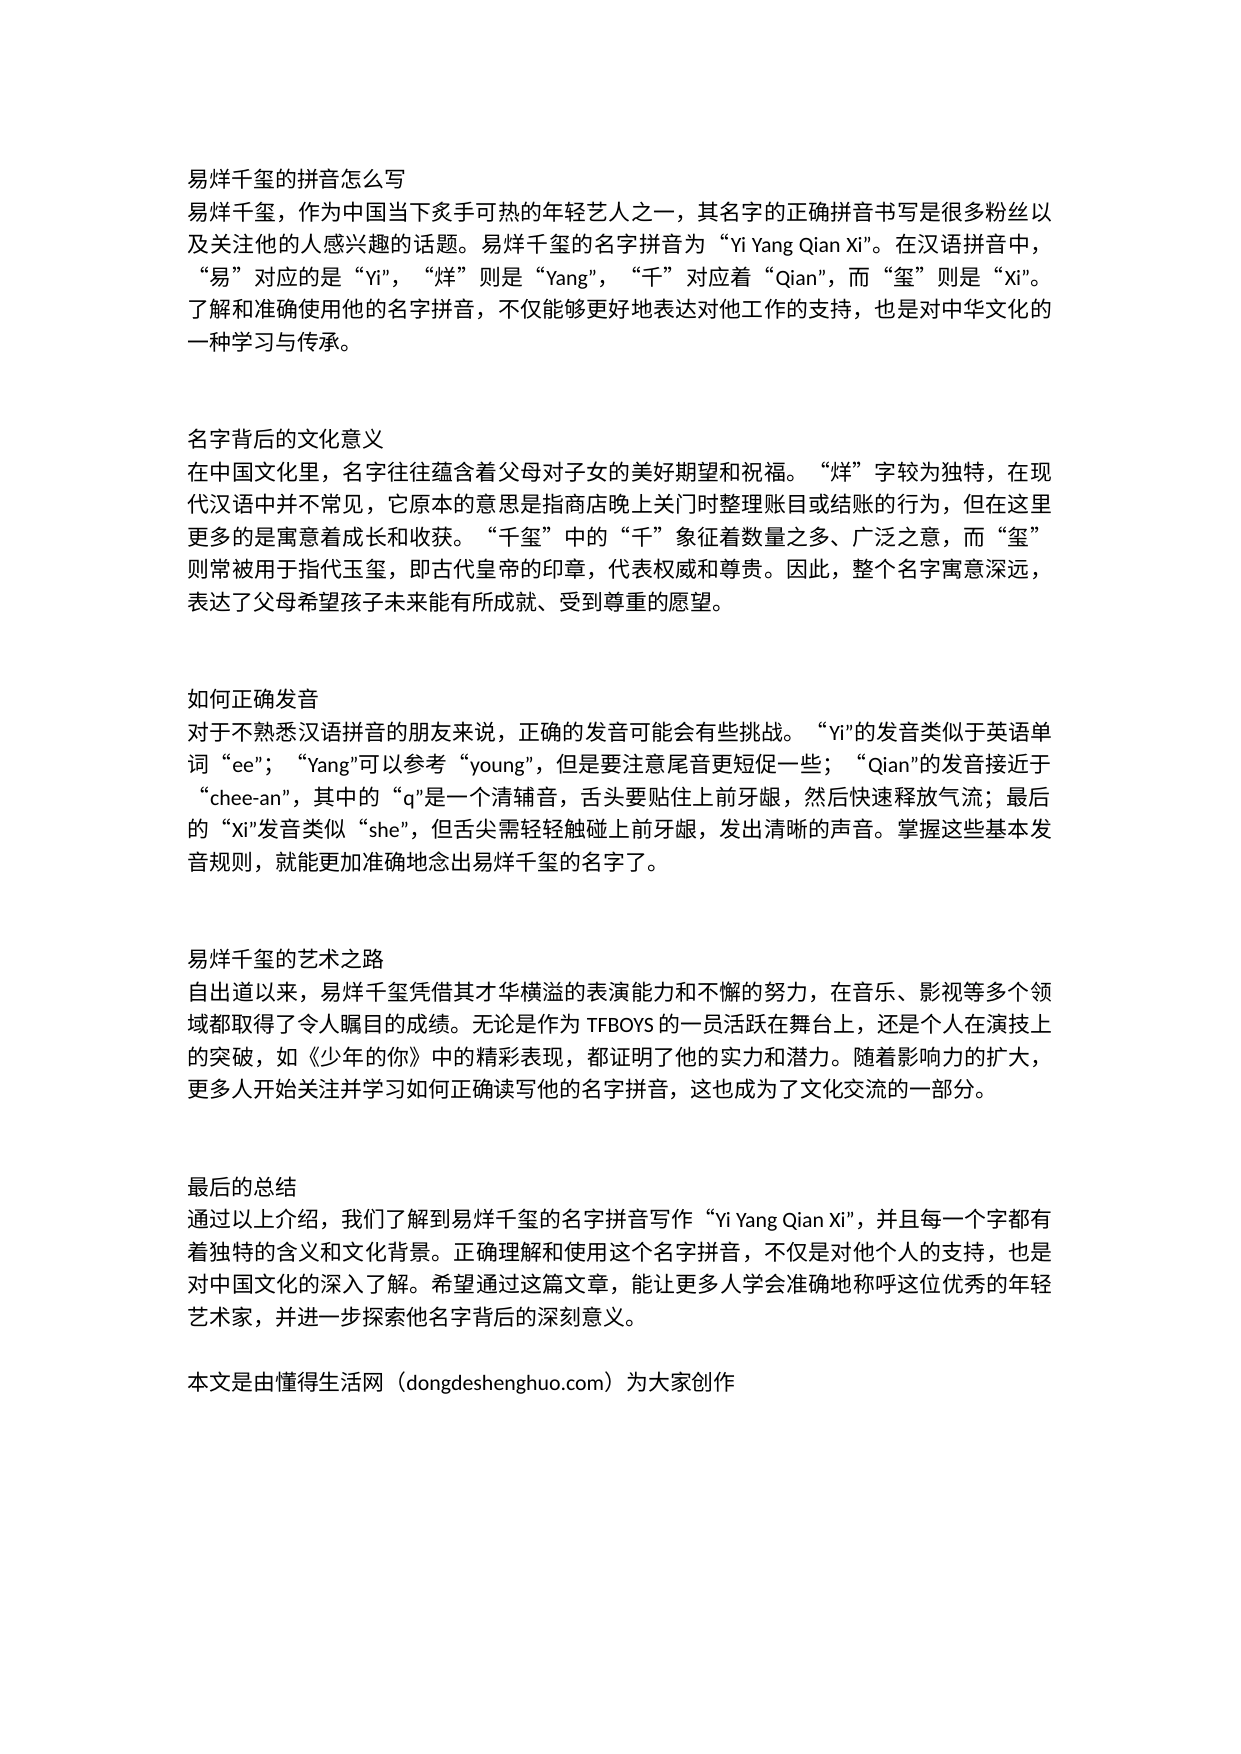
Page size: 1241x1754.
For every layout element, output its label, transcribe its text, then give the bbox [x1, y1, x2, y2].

text 易烊千玺，作为中国当下炙手可热的年轻艺人之一，其名字的正确拼音书写是很多粉丝以及关注他的人感兴趣的话题。易烊千玺的名字拼音为“Yi Yang Qian Xi”。在汉语拼音中，“易”对应的是“Yi”，“烊”则是“Yang”，“千”对应着“Qian”，而“玺”则是“Xi”。了解和准确使用他的名字拼音，不仅能够更好地表达对他工作的支持，也是对中华文化的一种学习与传承。 [187, 194, 1053, 357]
text 对于不熟悉汉语拼音的朋友来说，正确的发音可能会有些挑战。“Yi”的发音类似于英语单词“ee”；“Yang”可以参考“young”，但是要注意尾音更短促一些；“Qian”的发音接近于“chee-an”，其中的“q”是一个清辅音，舌头要贴住上前牙龈，然后快速释放气流；最后的“Xi”发音类似“she”，但舌尖需轻轻触碰上前牙龈，发出清晰的声音。掌握这些基本发音规则，就能更加准确地念出易烊千玺的名字了。 [187, 714, 1053, 877]
text 如何正确发音 [187, 682, 1053, 714]
text 易烊千玺的拼音怎么写 [187, 162, 1053, 194]
text 本文是由懂得生活网（dongdeshenghuo.com）为大家创作 [187, 1364, 1053, 1397]
text 自出道以来，易烊千玺凭借其才华横溢的表演能力和不懈的努力，在音乐、影视等多个领域都取得了令人瞩目的成绩。无论是作为TFBOYS的一员活跃在舞台上，还是个人在演技上的突破，如《少年的你》中的精彩表现，都证明了他的实力和潜力。随着影响力的扩大，更多人开始关注并学习如何正确读写他的名字拼音，这也成为了文化交流的一部分。 [187, 974, 1053, 1104]
text 在中国文化里，名字往往蕴含着父母对子女的美好期望和祝福。“烊”字较为独特，在现代汉语中并不常见，它原本的意思是指商店晚上关门时整理账目或结账的行为，但在这里更多的是寓意着成长和收获。“千玺”中的“千”象征着数量之多、广泛之意，而“玺”则常被用于指代玉玺，即古代皇帝的印章，代表权威和尊贵。因此，整个名字寓意深远，表达了父母希望孩子未来能有所成就、受到尊重的愿望。 [187, 454, 1053, 617]
text 通过以上介绍，我们了解到易烊千玺的名字拼音写作“Yi Yang Qian Xi”，并且每一个字都有着独特的含义和文化背景。正确理解和使用这个名字拼音，不仅是对他个人的支持，也是对中国文化的深入了解。希望通过这篇文章，能让更多人学会准确地称呼这位优秀的年轻艺术家，并进一步探索他名字背后的深刻意义。 [187, 1202, 1053, 1332]
text 名字背后的文化意义 [187, 422, 1053, 454]
text 易烊千玺的艺术之路 [187, 942, 1053, 974]
text 最后的总结 [187, 1169, 1053, 1202]
